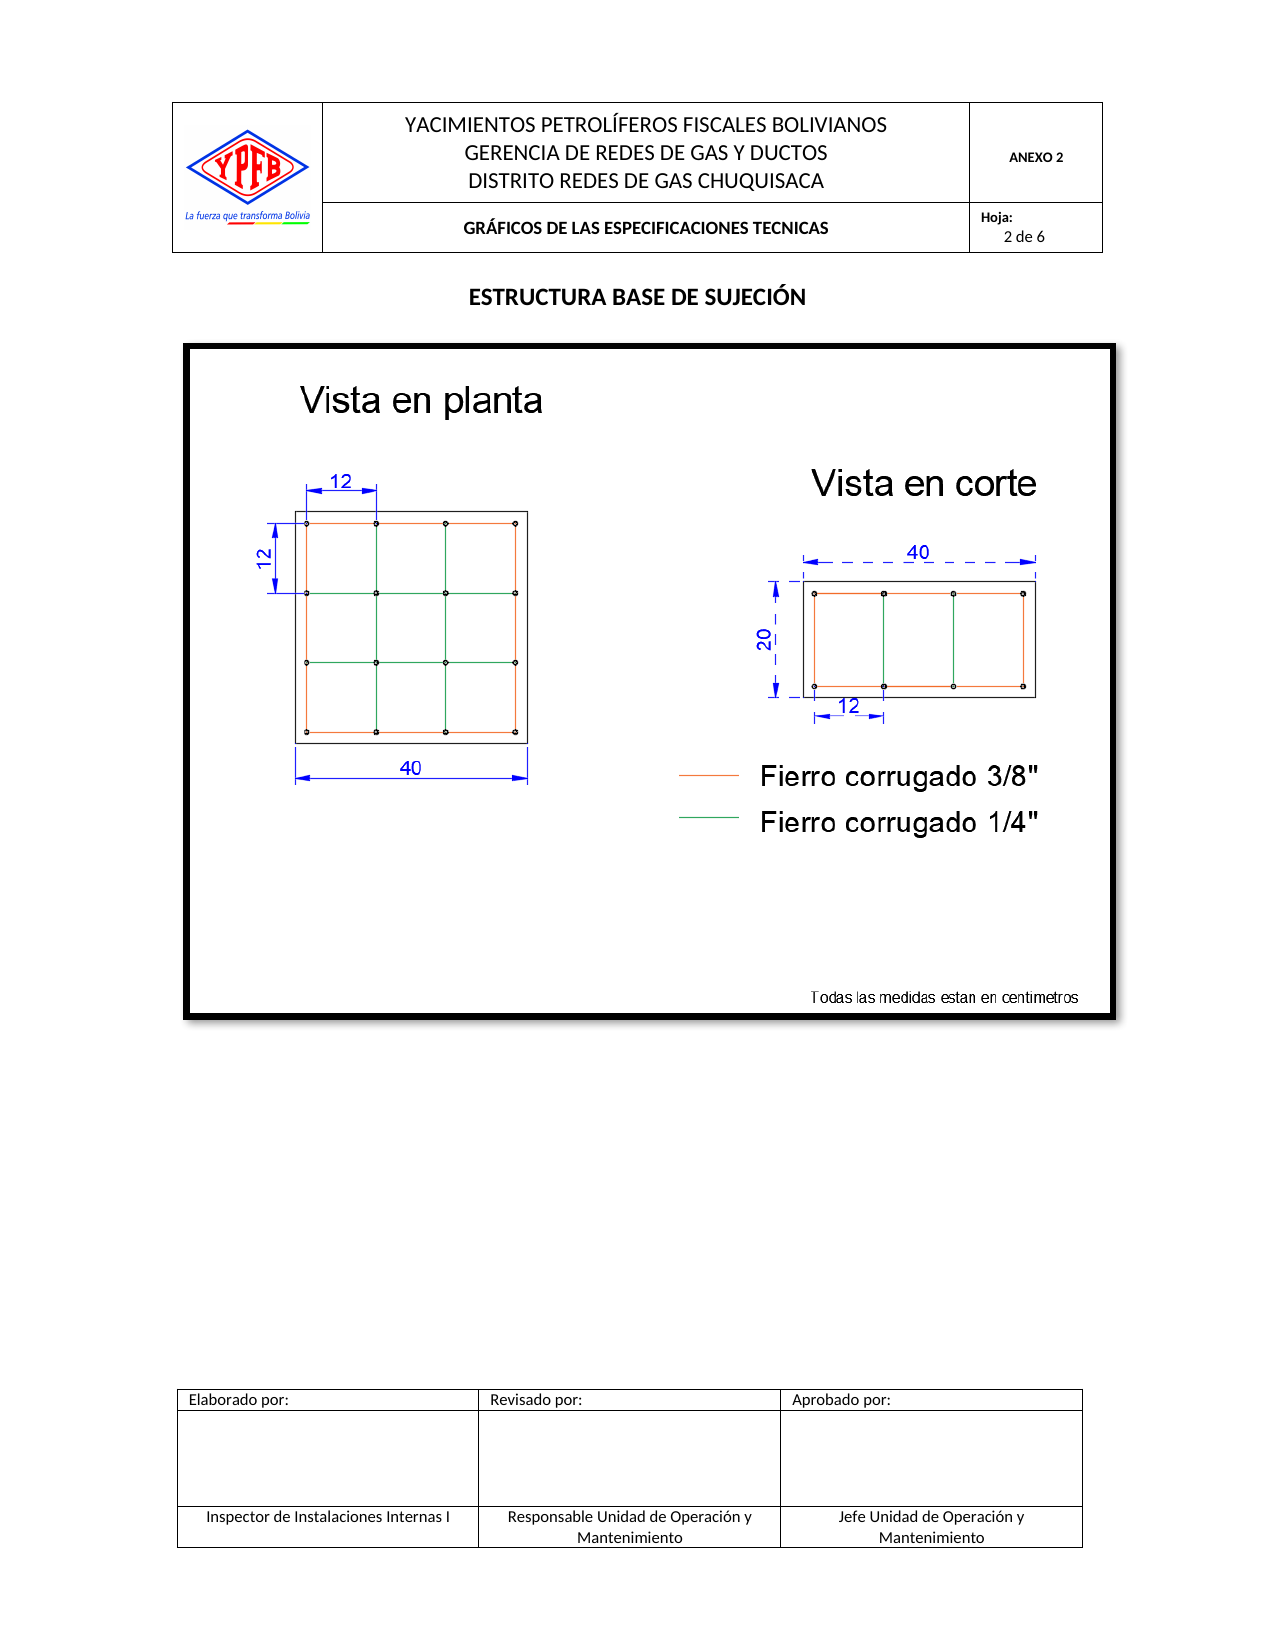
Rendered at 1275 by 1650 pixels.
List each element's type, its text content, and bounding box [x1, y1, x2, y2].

picture [190, 349, 1110, 1013]
text ESTRUCTURA BASE DE SUJECIÓN [177, 281, 1098, 311]
picture [183, 125, 311, 230]
